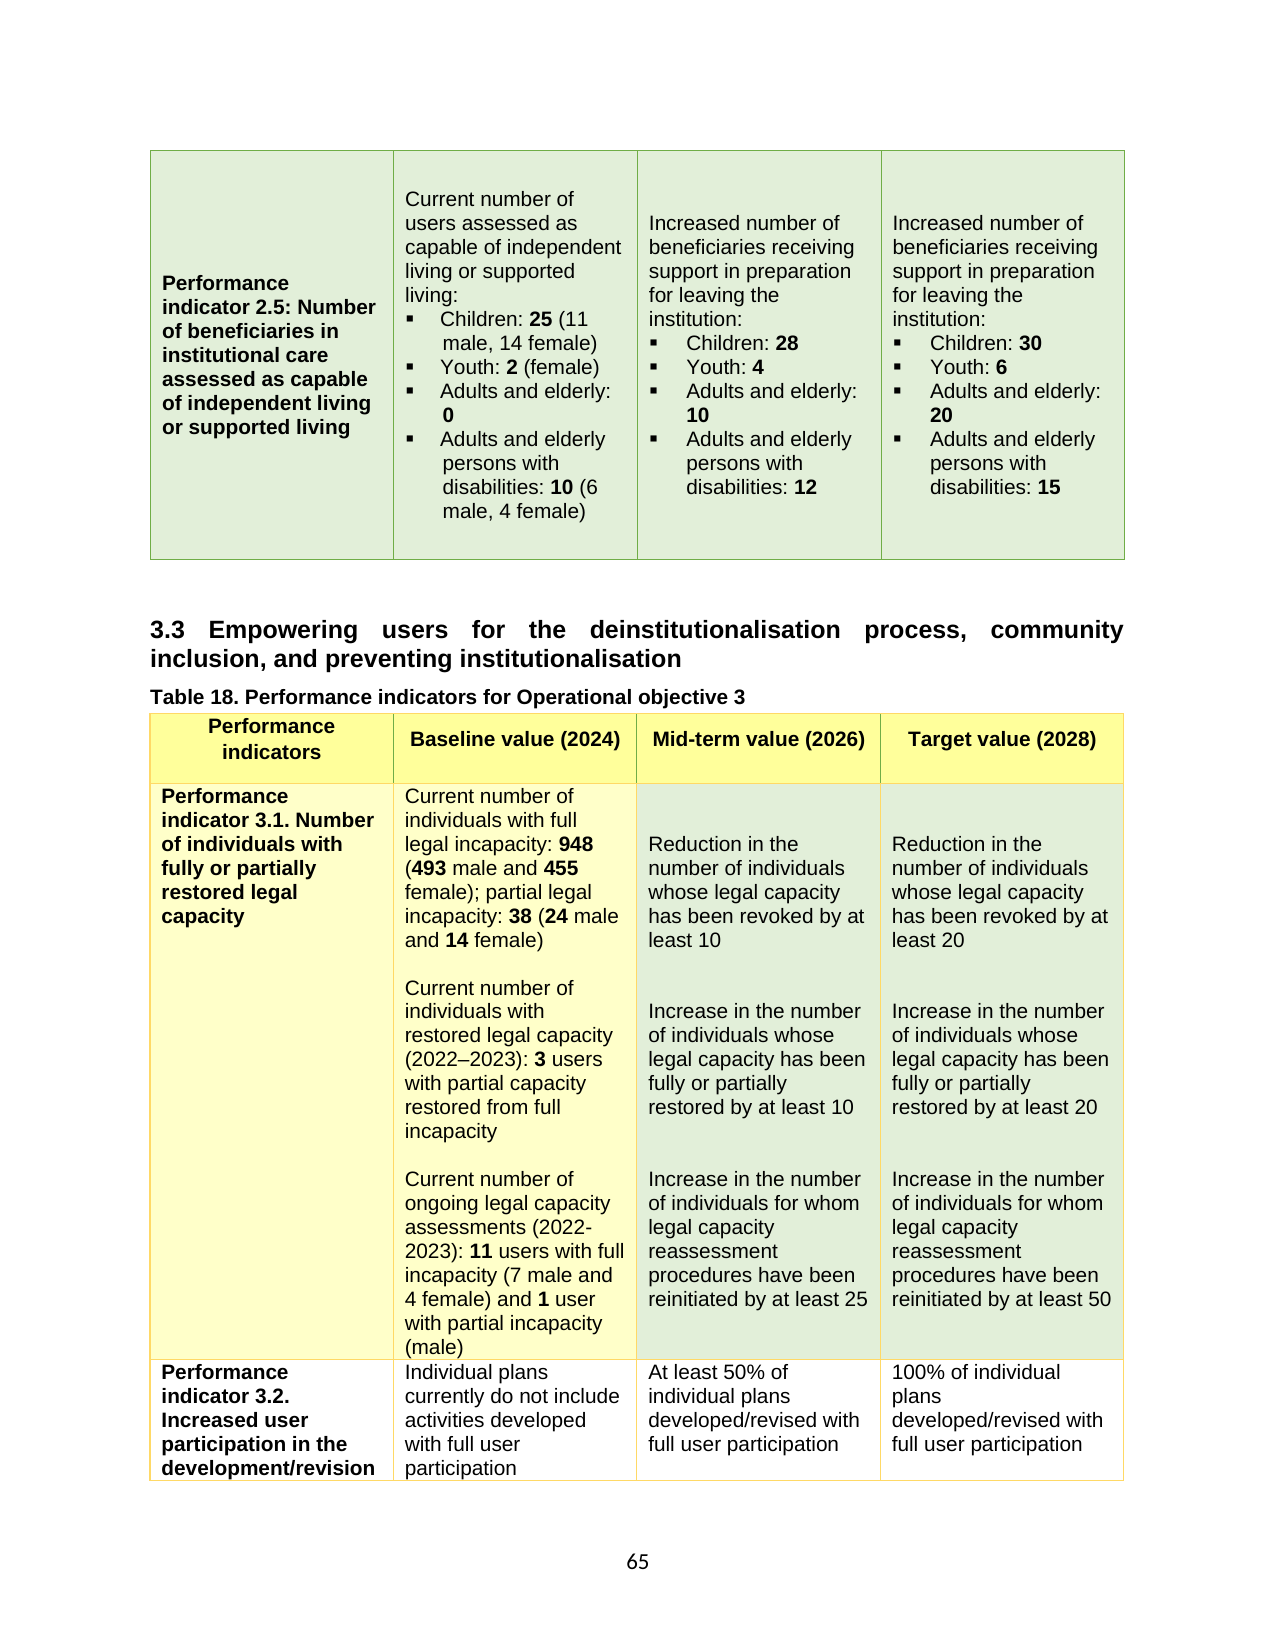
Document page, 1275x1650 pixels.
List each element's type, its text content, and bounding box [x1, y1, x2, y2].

table_cell Increased number of beneficiaries receiving support in preparation for leaving the institution: Children: 28 Youth: 4 Adults and elderly: 10 Adults and elderly persons with disabilities: 12 [638, 151, 881, 559]
subtitle 3.3 Empowering users for the deinstitutionalisation process, community inclusion, and preventing institutionalisation [150, 615, 1125, 672]
table_cell Reduction in the number of individuals whose legal capacity has been revoked by at least 20 Increase in the number of individuals whose legal capacity has been fully or partially restored by at least 20 Increase in the number of individuals for whom legal capacity reassessment procedures have been reinitiated by at least 50 [881, 784, 1123, 1359]
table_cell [151, 1360, 393, 1479]
table_cell Increased number of beneficiaries receiving support in preparation for leaving the institution: Children: 30 Youth: 6 Adults and elderly: 20 Adults and elderly persons with disabilities: 15 [882, 151, 1124, 559]
table_header Mid-term value (2026) [637, 714, 880, 783]
text Table 18. Performance indicators for Operational objective 3 [150, 685, 1125, 709]
table_header Baseline value (2024) [394, 714, 636, 783]
table_cell Current number of users assessed as capable of independent living or supported living: Children: 25 (11 male, 14 female) Youth: 2 (female) Adults and elderly: 0 Adults and elderly persons with disabilities: 10 (6 male, 4 female) [394, 151, 637, 559]
table_cell Performance indicator 3.1. Number of individuals with fully or partially restored legal capacity [151, 784, 393, 1359]
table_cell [637, 1360, 880, 1479]
table_header Target value (2028) [881, 714, 1123, 783]
table_header Performance indicators [151, 714, 393, 783]
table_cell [394, 1360, 636, 1479]
table_cell Reduction in the number of individuals whose legal capacity has been revoked by at least 10 Increase in the number of individuals whose legal capacity has been fully or partially restored by at least 10 Increase in the number of individuals for whom legal capacity reassessment procedures have been reinitiated by at least 25 [637, 784, 880, 1359]
table_cell Current number of individuals with full legal incapacity: 948 (493 male and 455 female); partial legal incapacity: 38 (24 male and 14 female) Current number of individuals with restored legal capacity (2022–2023): 3 users with partial capacity restored from full incapacity Current number of ongoing legal capacity assessments (2022-2023): 11 users with full incapacity (7 male and 4 female) and 1 user with partial incapacity (male) [394, 784, 636, 1359]
table_cell Performance indicator 2.5: Number of beneficiaries in institutional care assessed as capable of independent living or supported living [151, 151, 393, 559]
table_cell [881, 1360, 1123, 1479]
